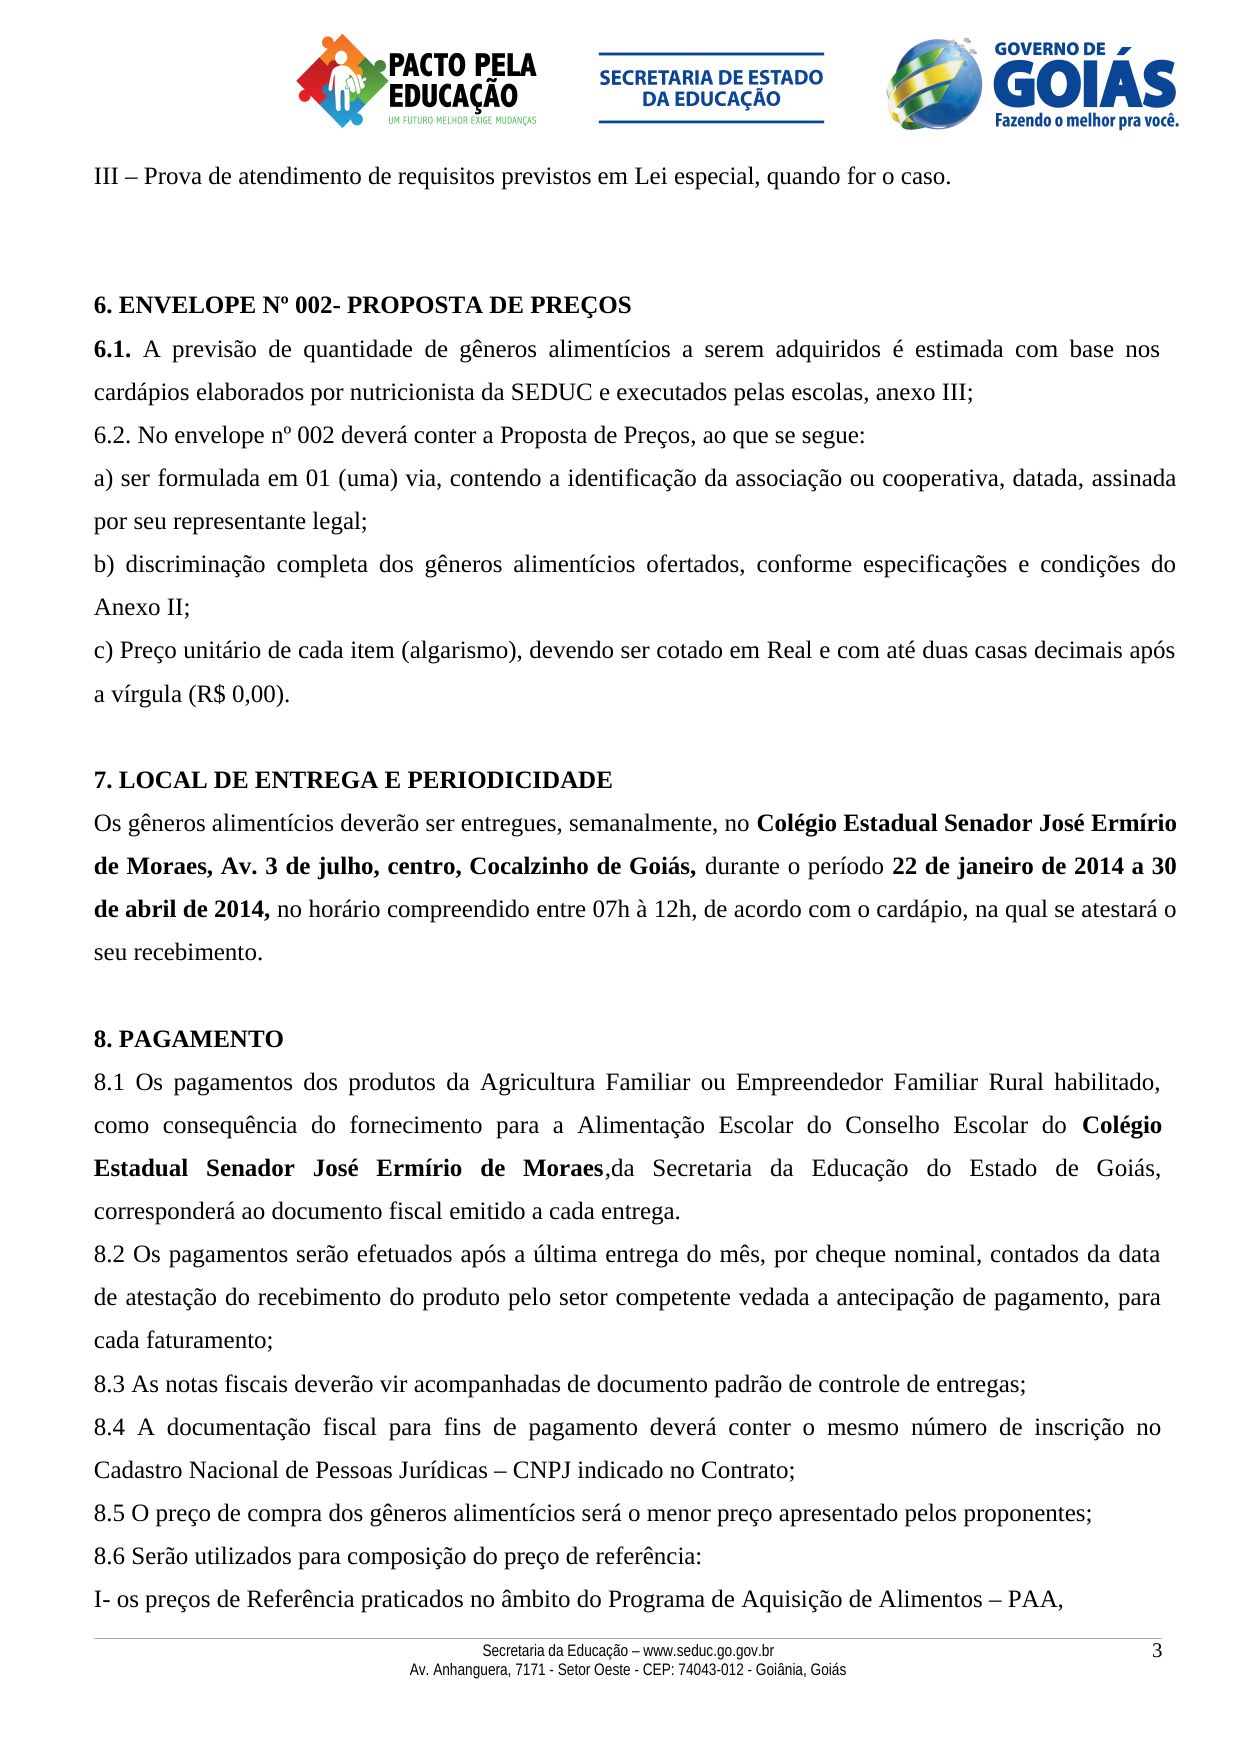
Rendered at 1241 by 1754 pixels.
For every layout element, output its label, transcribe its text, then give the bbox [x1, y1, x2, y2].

text 8.3 As notas fiscais deverão vir acompanhadas de documento padrão de controle de entregas; [94, 1369, 1162, 1397]
text 6.2. No envelope nº 002 deverá conter a Proposta de Preços, ao que se segue: [94, 420, 1177, 449]
text 6. ENVELOPE Nº 002- PROPOSTA DE PREÇOS [94, 291, 1162, 319]
text I- os preços de Referência praticados no âmbito do Programa de Aquisição de Alimentos – PAA, [94, 1584, 1162, 1613]
text 8.6 Serão utilizados para composição do preço de referência: [94, 1541, 1162, 1570]
text 7. LOCAL DE ENTREGA E PERIODICIDADE [94, 765, 1177, 794]
text a) ser formulada em 01 (uma) via, contendo a identificação da associação ou cooperativa, datada, assinada por seu representante legal; [94, 463, 1177, 535]
text 6.1. A previsão de quantidade de gêneros alimentícios a serem adquiridos é estimada com base nos cardápios elaborados por nutricionista da SEDUC e executados pelas escolas, anexo III; [94, 334, 1162, 406]
text Os gêneros alimentícios deverão ser entregues, semanalmente, no Colégio Estadual Senador José Ermírio de Moraes, Av. 3 de julho, centro, Cocalzinho de Goiás, durante o período 22 de janeiro de 2014 a 30 de abril de 2014, no horário compreendido entre 07h à 12h, de acordo com o cardápio, na qual se atestará o seu recebimento. [94, 808, 1177, 966]
text III – Prova de atendimento de requisitos previstos em Lei especial, quando for o caso. [94, 161, 1162, 190]
text b) discriminação completa dos gêneros alimentícios ofertados, conforme especificações e condições do Anexo II; [94, 549, 1177, 621]
text 8.1 Os pagamentos dos produtos da Agricultura Familiar ou Empreendedor Familiar Rural habilitado, como consequência do fornecimento para a Alimentação Escolar do Conselho Escolar do Colégio Estadual Senador José Ermírio de Moraes,da Secretaria da Educação do Estado de Goiás, corresponderá ao documento fiscal emitido a cada entrega. [94, 1067, 1162, 1225]
text documentação fiscal para fins de pagamento deverá conter o mesmo número de inscrição no Cadastro Nacional de Pessoas Jurídicas – CNPJ indicado no Contrato; [94, 1412, 1162, 1484]
text c) Preço unitário de cada item (algarismo), devendo ser cotado em Real e com até duas casas decimais após a vírgula (R$ 0,00). [94, 636, 1177, 707]
text 8. PAGAMENTO [94, 1024, 1177, 1052]
text 8.2 Os pagamentos serão efetuados após a última entrega do mês, por cheque nominal, contados da data de atestação do recebimento do produto pelo setor competente vedada a antecipação de pagamento, para cada faturamento; [94, 1239, 1162, 1354]
picture [287, 29, 1186, 139]
text 8.5 O preço de compra dos gêneros alimentícios será o menor preço apresentado pelos proponentes; [94, 1498, 1162, 1527]
